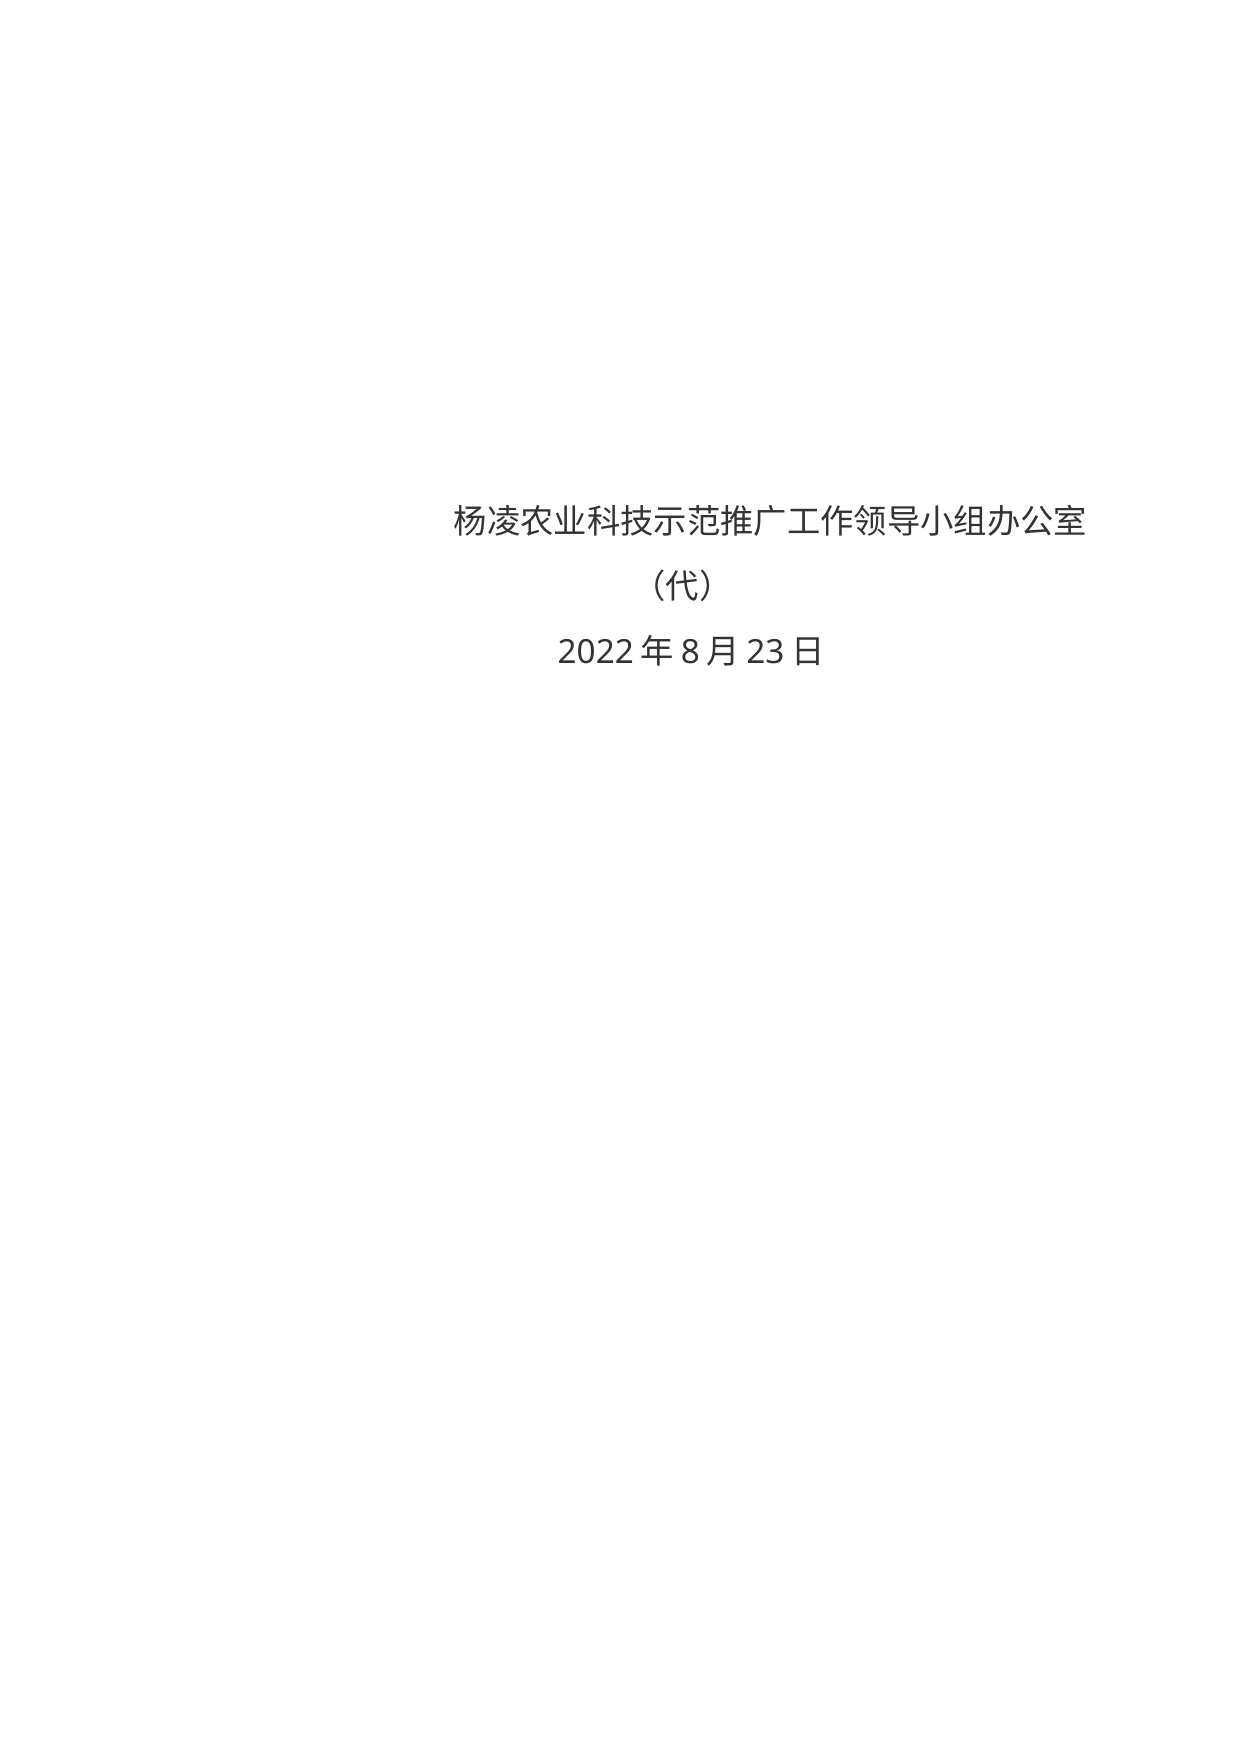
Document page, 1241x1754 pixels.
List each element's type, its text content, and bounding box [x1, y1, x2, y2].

text 杨凌农业科技示范推广工作领导小组办公室 [165, 486, 1087, 551]
text （代） [165, 551, 1087, 616]
